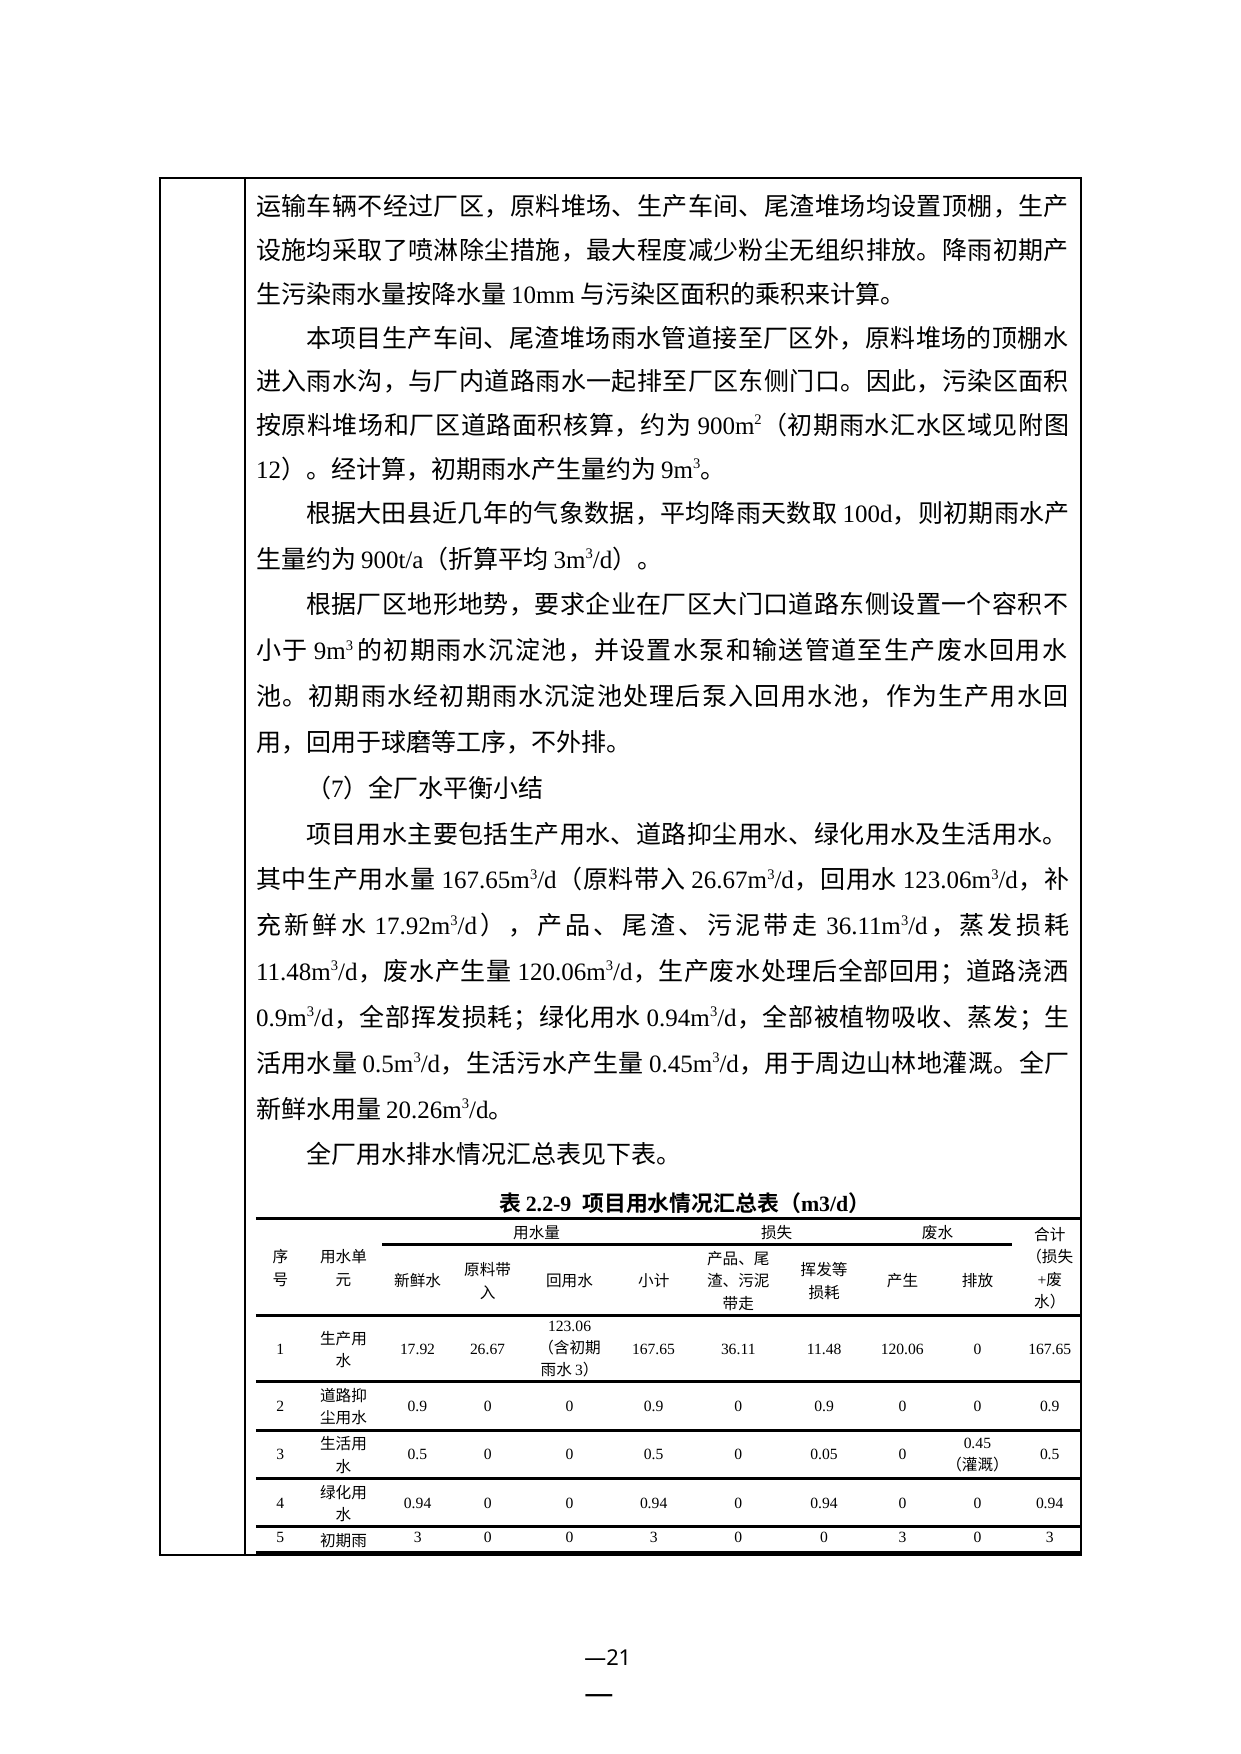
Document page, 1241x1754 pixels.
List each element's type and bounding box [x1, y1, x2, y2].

table_cell [161, 179, 244, 1554]
